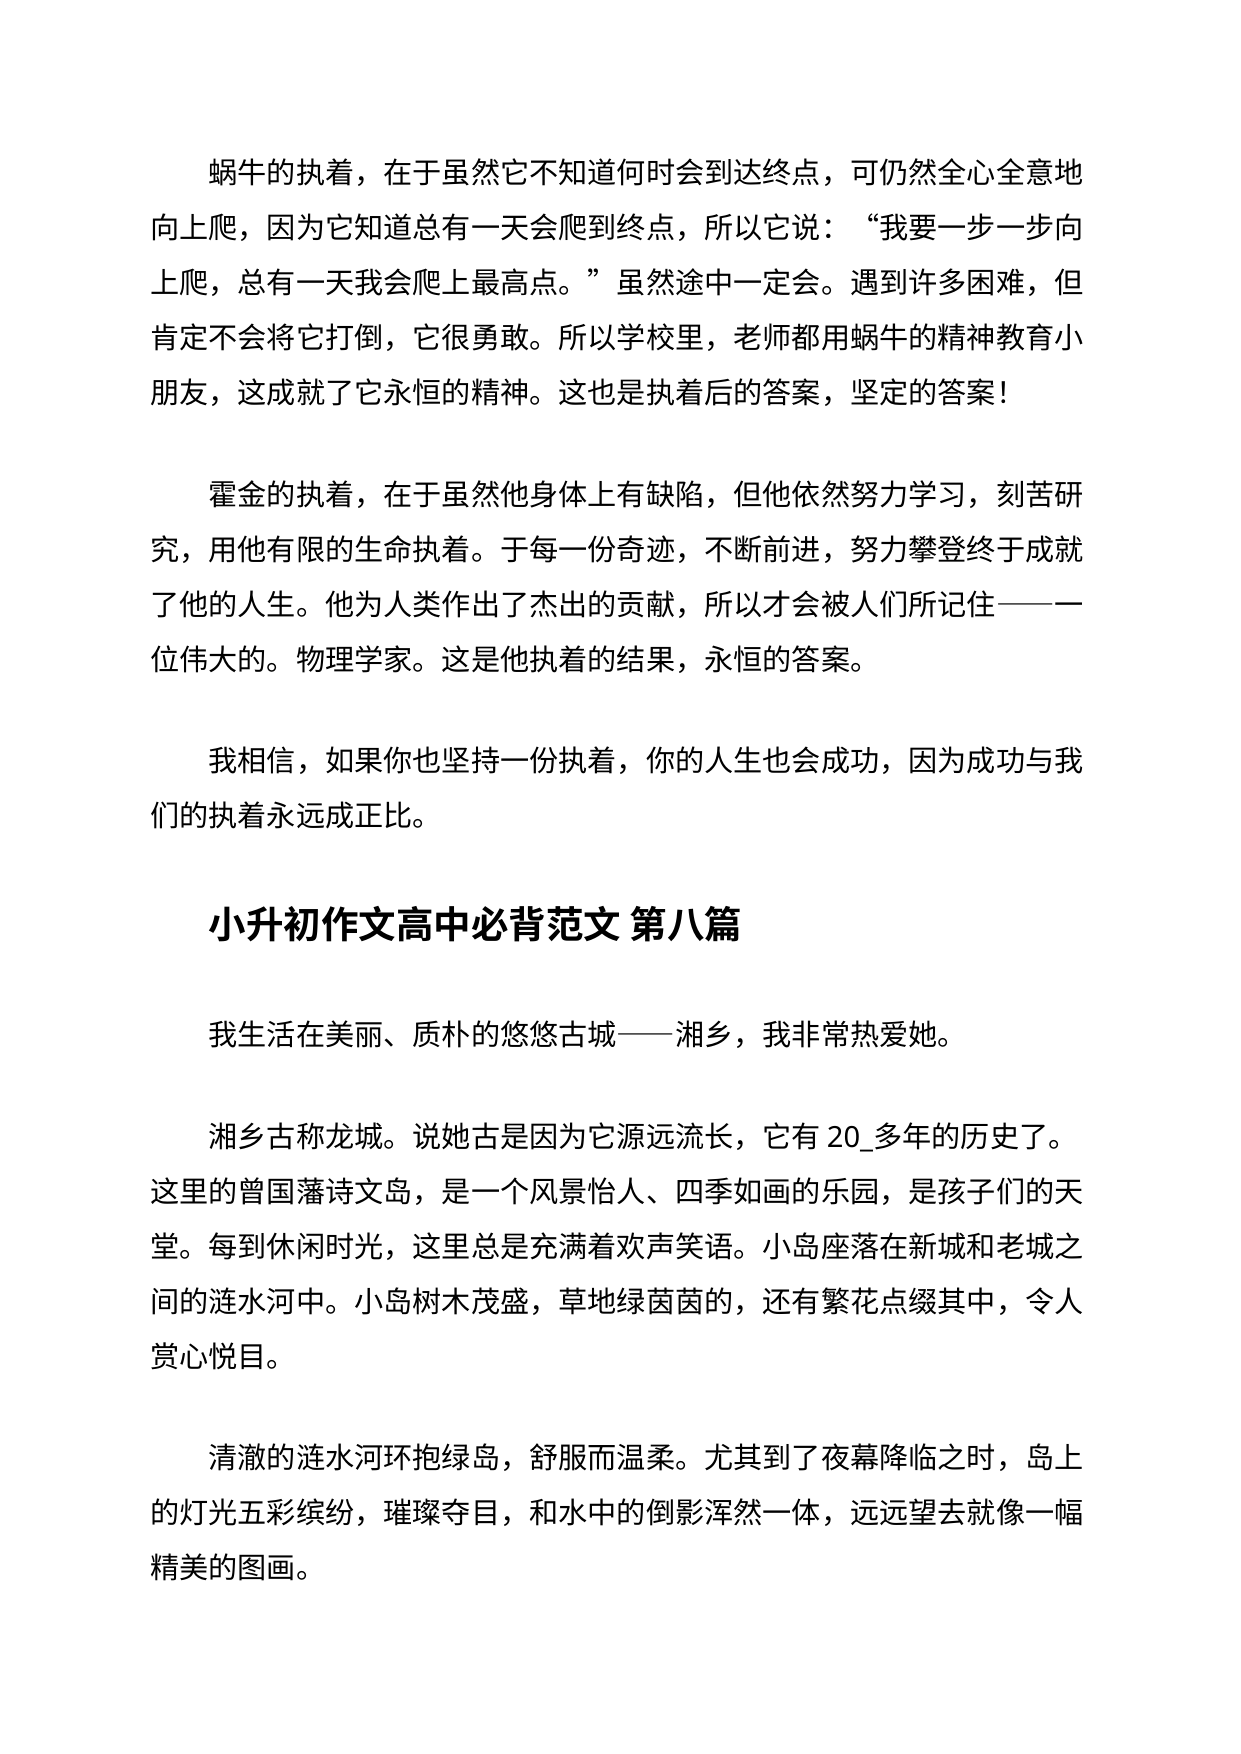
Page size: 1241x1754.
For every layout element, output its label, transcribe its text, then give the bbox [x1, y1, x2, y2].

text 我生活在美丽、质朴的悠悠古城——湘乡，我非常热爱她。 [150, 1012, 1090, 1054]
text 清澈的涟水河环抱绿岛，舒服而温柔。尤其到了夜幕降临之时，岛上的灯光五彩缤纷，璀璨夺目，和水中的倒影浑然一体，远远望去就像一幅精美的图画。 [150, 1435, 1090, 1587]
text 湘乡古称龙城。说她古是因为它源远流长，它有20_多年的历史了。这里的曾国藩诗文岛，是一个风景怡人、四季如画的乐园，是孩子们的天堂。每到休闲时光，这里总是充满着欢声笑语。小岛座落在新城和老城之间的涟水河中。小岛树木茂盛，草地绿茵茵的，还有繁花点缀其中，令人赏心悦目。 [150, 1114, 1090, 1376]
text 我相信，如果你也坚持一份执着，你的人生也会成功，因为成功与我们的执着永远成正比。 [150, 738, 1090, 835]
text 小升初作文高中必背范文 第八篇 [150, 894, 1090, 949]
text 霍金的执着，在于虽然他身体上有缺陷，但他依然努力学习，刻苦研究，用他有限的生命执着。于每一份奇迹，不断前进，努力攀登终于成就了他的人生。他为人类作出了杰出的贡献，所以才会被人们所记住——一位伟大的。物理学家。这是他执着的结果，永恒的答案。 [150, 471, 1090, 678]
text 蜗牛的执着，在于虽然它不知道何时会到达终点，可仍然全心全意地向上爬，因为它知道总有一天会爬到终点，所以它说：“我要一步一步向上爬，总有一天我会爬上最高点。”虽然途中一定会。遇到许多困难，但肯定不会将它打倒，它很勇敢。所以学校里，老师都用蜗牛的精神教育小朋友，这成就了它永恒的精神。这也是执着后的答案，坚定的答案！ [150, 150, 1090, 412]
